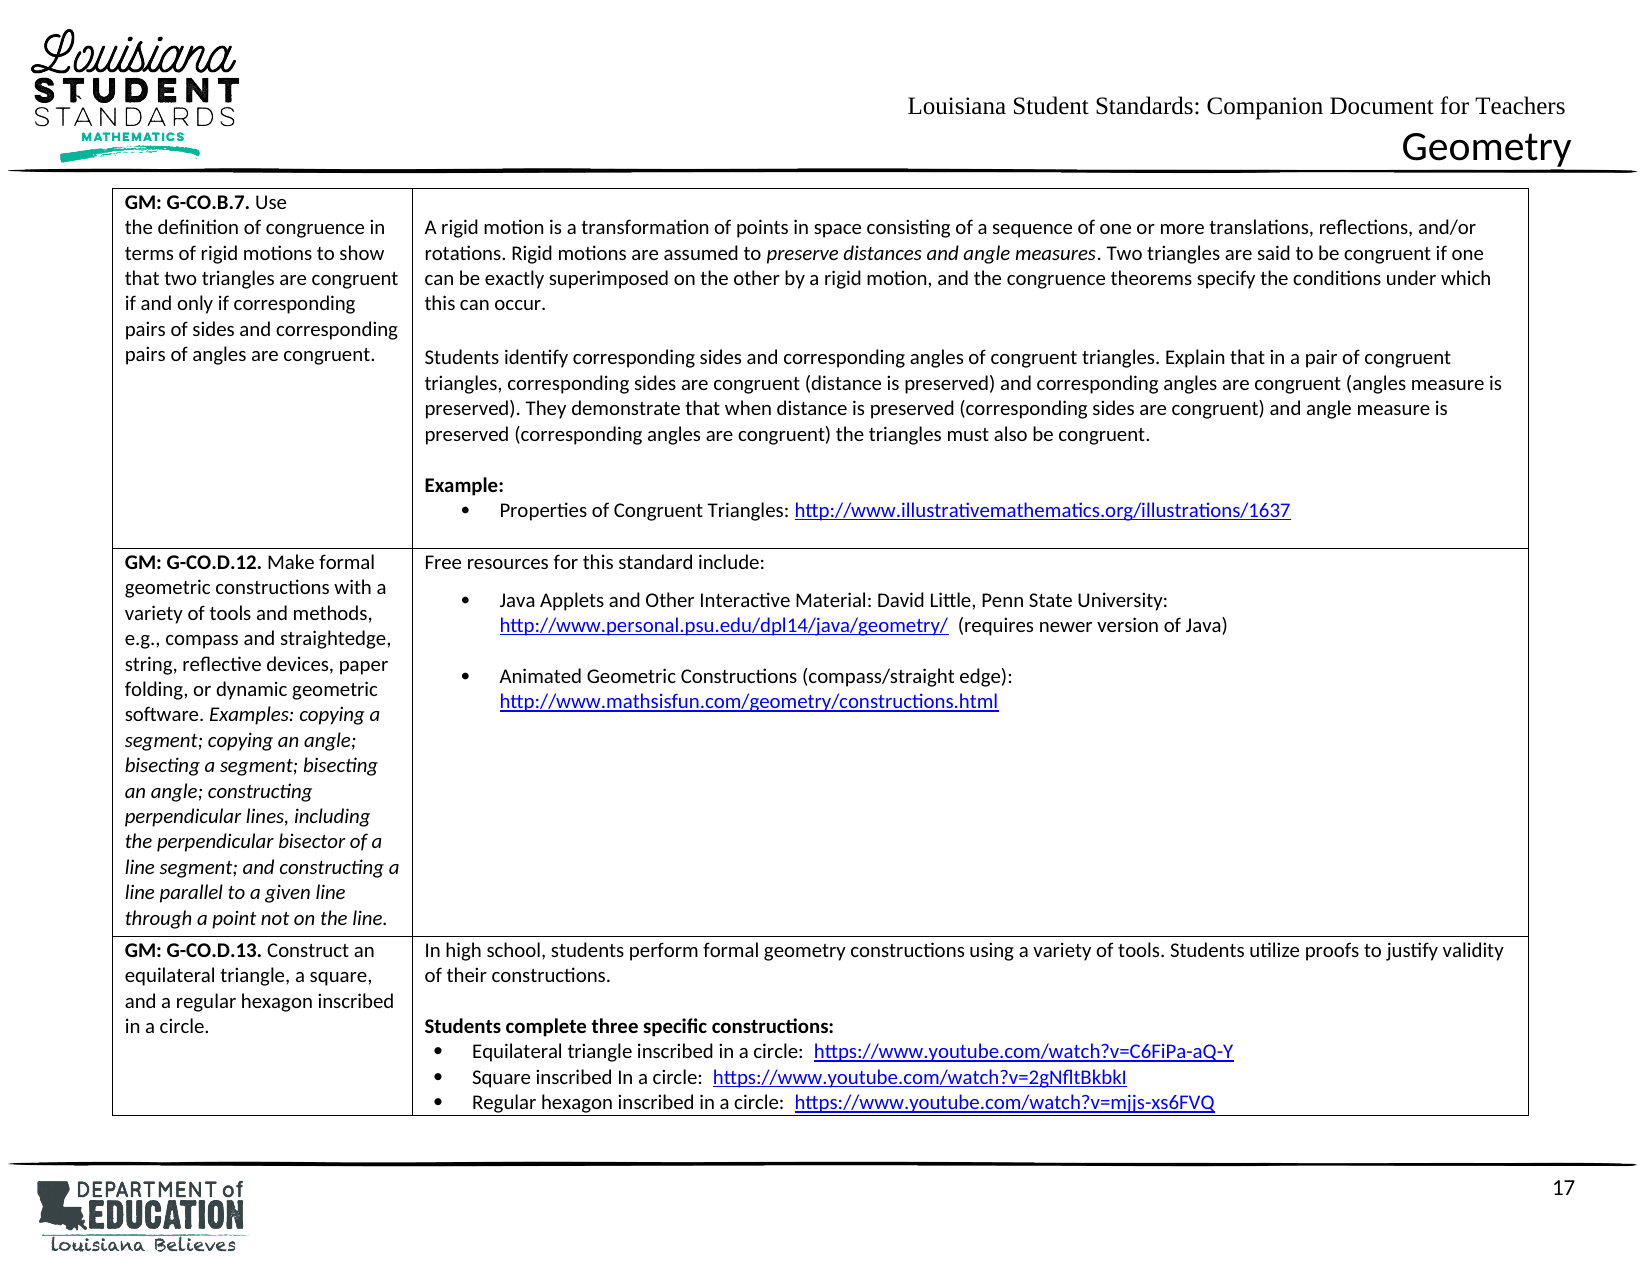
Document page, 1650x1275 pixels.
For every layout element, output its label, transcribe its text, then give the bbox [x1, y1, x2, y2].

table_cell In high school, students perform formal geometry constructions using a variety of tools. Students utilize proofs to justify validity of their constructions. Students complete three specific constructions: Equilateral triangle inscribed in a circle: https://www.youtube.com/watch?v=C6FiPa-aQ-Y Square inscribed In a circle: https://www.youtube.com/watch?v=2gNfltBkbkI Regular hexagon inscribed in a circle: https://www.youtube.com/watch?v=mjjs-xs6FVQ [413, 937, 1528, 1115]
table_cell GM: G-CO.D.12. Make formal geometric constructions with a variety of tools and methods, e.g., compass and straightedge, string, reflective devices, paper folding, or dynamic geometric software. Examples: copying a segment; copying an angle; bisecting a segment; bisecting an angle; constructing perpendicular lines, including the perpendicular bisector of a line segment; and constructing a line parallel to a given line through a point not on the line. [113, 549, 412, 936]
table_cell GM: G-CO.D.13. Construct an equilateral triangle, a square, and a regular hexagon inscribed in a circle. [113, 937, 412, 1115]
table_cell Free resources for this standard include: Java Applets and Other Interactive Material: David Little, Penn State University: http://www.personal.psu.edu/dpl14/java/geometry/ (requires newer version of Java) Animated Geometric Constructions (compass/straight edge): http://www.mathsisfun.com/geometry/constructions.html [413, 549, 1528, 936]
picture [0, 27, 1649, 177]
picture [0, 1152, 1649, 1265]
table_header A rigid motion is a transformation of points in space consisting of a sequence of one or more translations, reflections, and/or rotations. Rigid motions are assumed to preserve distances and angle measures. Two triangles are said to be congruent if one can be exactly superimposed on the other by a rigid motion, and the congruence theorems specify the conditions under which this can occur. Students identify corresponding sides and corresponding angles of congruent triangles. Explain that in a pair of congruent triangles, corresponding sides are congruent (distance is preserved) and corresponding angles are congruent (angles measure is preserved). They demonstrate that when distance is preserved (corresponding sides are congruent) and angle measure is preserved (corresponding angles are congruent) the triangles must also be congruent. Example: Properties of Congruent Triangles: http://www.illustrativemathematics.org/illustrations/1637 [413, 189, 1528, 548]
table_header GM: G-CO.B.7. Use the definition of congruence in terms of rigid motions to show that two triangles are congruent if and only if corresponding pairs of sides and corresponding pairs of angles are congruent. [113, 189, 412, 548]
